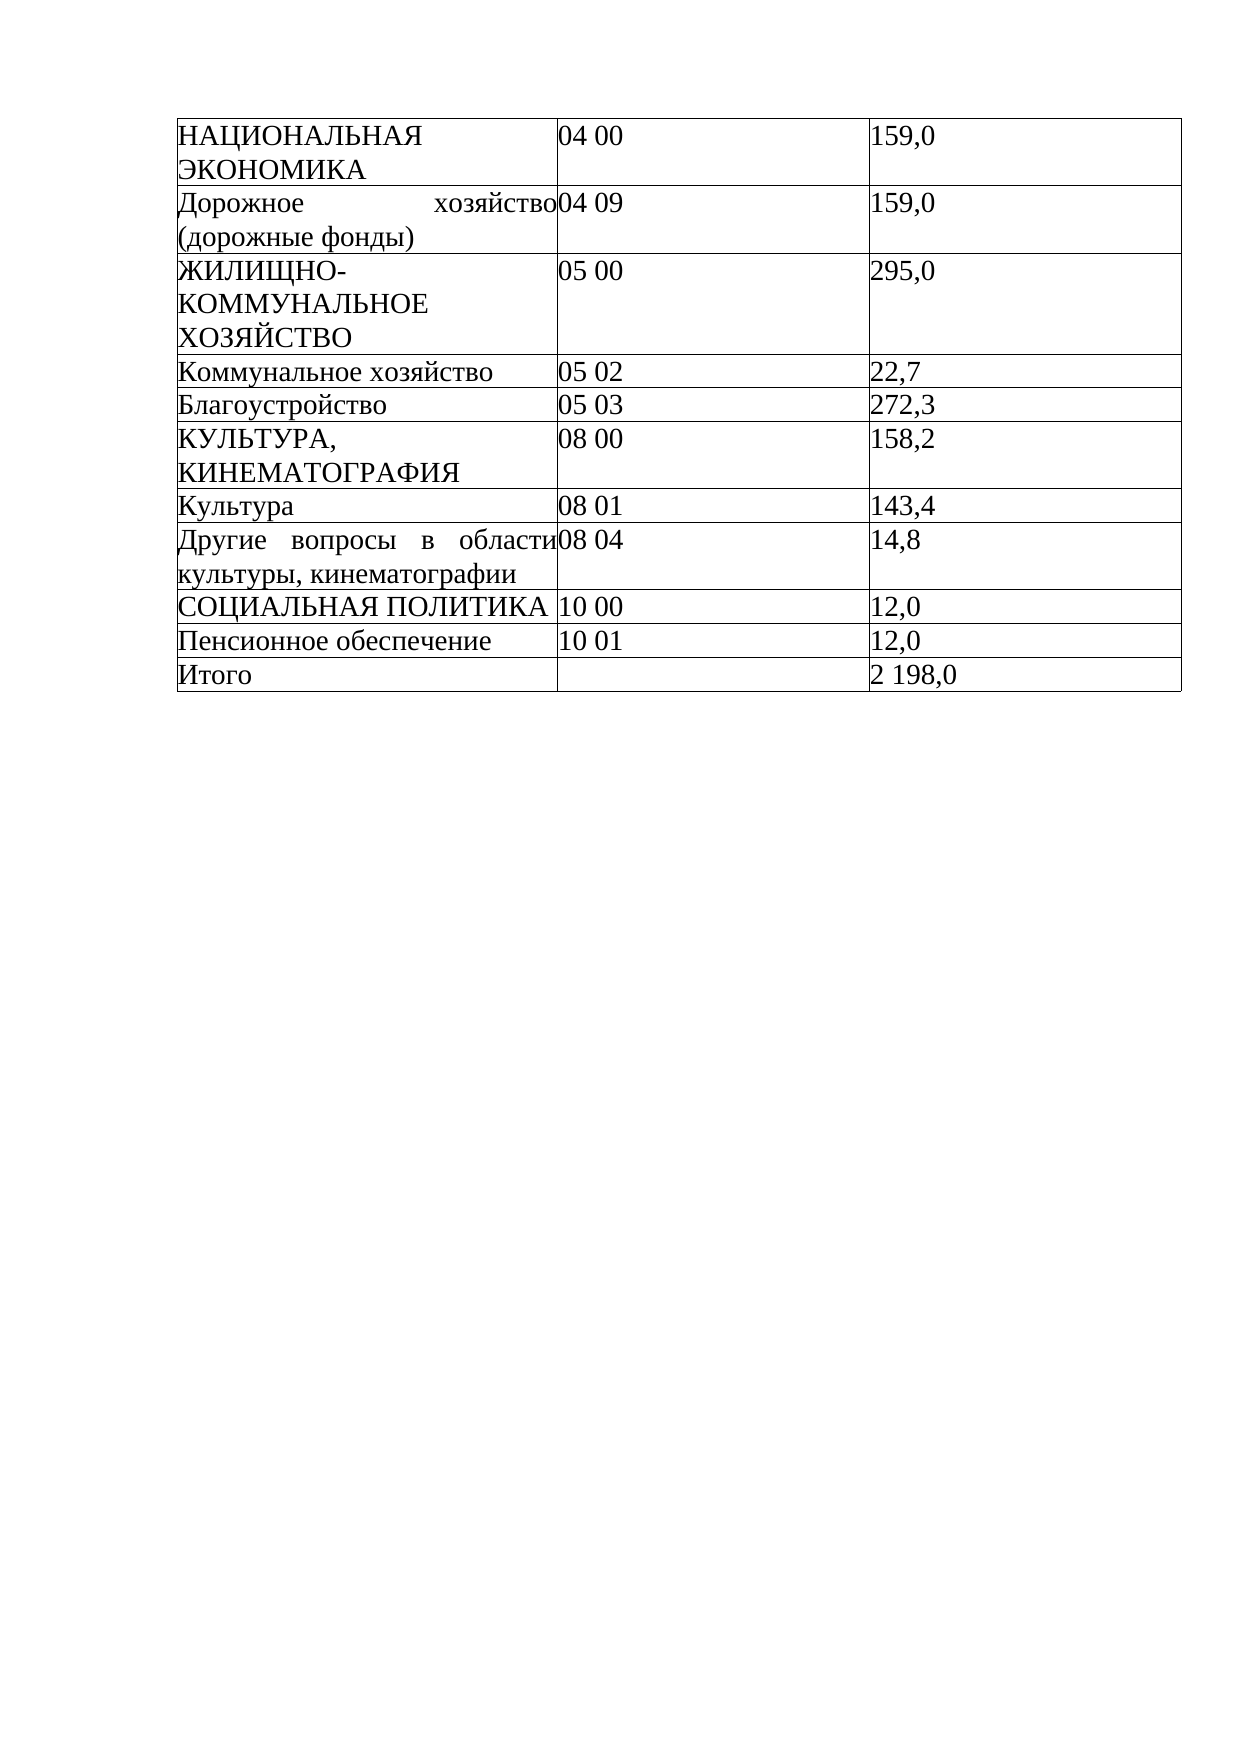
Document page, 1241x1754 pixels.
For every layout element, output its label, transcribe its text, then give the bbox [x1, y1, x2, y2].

table_cell 2 198,0 [870, 658, 1181, 691]
table_cell Итого [178, 658, 557, 691]
table_cell Пенсионное обеспечение [178, 624, 557, 657]
table_cell Дорожное хозяйство (дорожные фонды) [178, 186, 557, 253]
table_cell 10 00 [558, 590, 869, 623]
table_cell ЖИЛИЩНО-КОММУНАЛЬНОЕ ХОЗЯЙСТВО [178, 254, 557, 353]
table_cell 04 00 [558, 119, 869, 185]
table_cell 158,2 [870, 422, 1181, 488]
table_cell Культура [178, 489, 557, 522]
table_cell 295,0 [870, 254, 1181, 353]
table_cell 159,0 [870, 119, 1181, 185]
table_cell 04 09 [558, 186, 869, 253]
table_cell Благоустройство [178, 388, 557, 421]
table_cell 08 04 [558, 523, 869, 589]
table_cell 272,3 [870, 388, 1181, 421]
table_cell 10 01 [558, 624, 869, 657]
table_cell Другие вопросы в области культуры, кинематографии [178, 523, 557, 589]
table_cell 05 03 [558, 388, 869, 421]
table_cell Коммунальное хозяйство [178, 355, 557, 387]
table_cell 14,8 [870, 523, 1181, 589]
table_cell 08 00 [558, 422, 869, 488]
table_cell 12,0 [870, 590, 1181, 623]
table_cell 12,0 [870, 624, 1181, 657]
table_cell 08 01 [558, 489, 869, 522]
table_cell [558, 658, 869, 691]
table_cell 159,0 [870, 186, 1181, 253]
table_cell 143,4 [870, 489, 1181, 522]
table_cell КУЛЬТУРА, КИНЕМАТОГРАФИЯ [178, 422, 557, 488]
table_cell 22,7 [870, 355, 1181, 387]
table_cell НАЦИОНАЛЬНАЯ ЭКОНОМИКА [178, 119, 557, 185]
table_cell 05 00 [558, 254, 869, 353]
table_cell СОЦИАЛЬНАЯ ПОЛИТИКА [178, 590, 557, 623]
table_cell 05 02 [558, 355, 869, 387]
